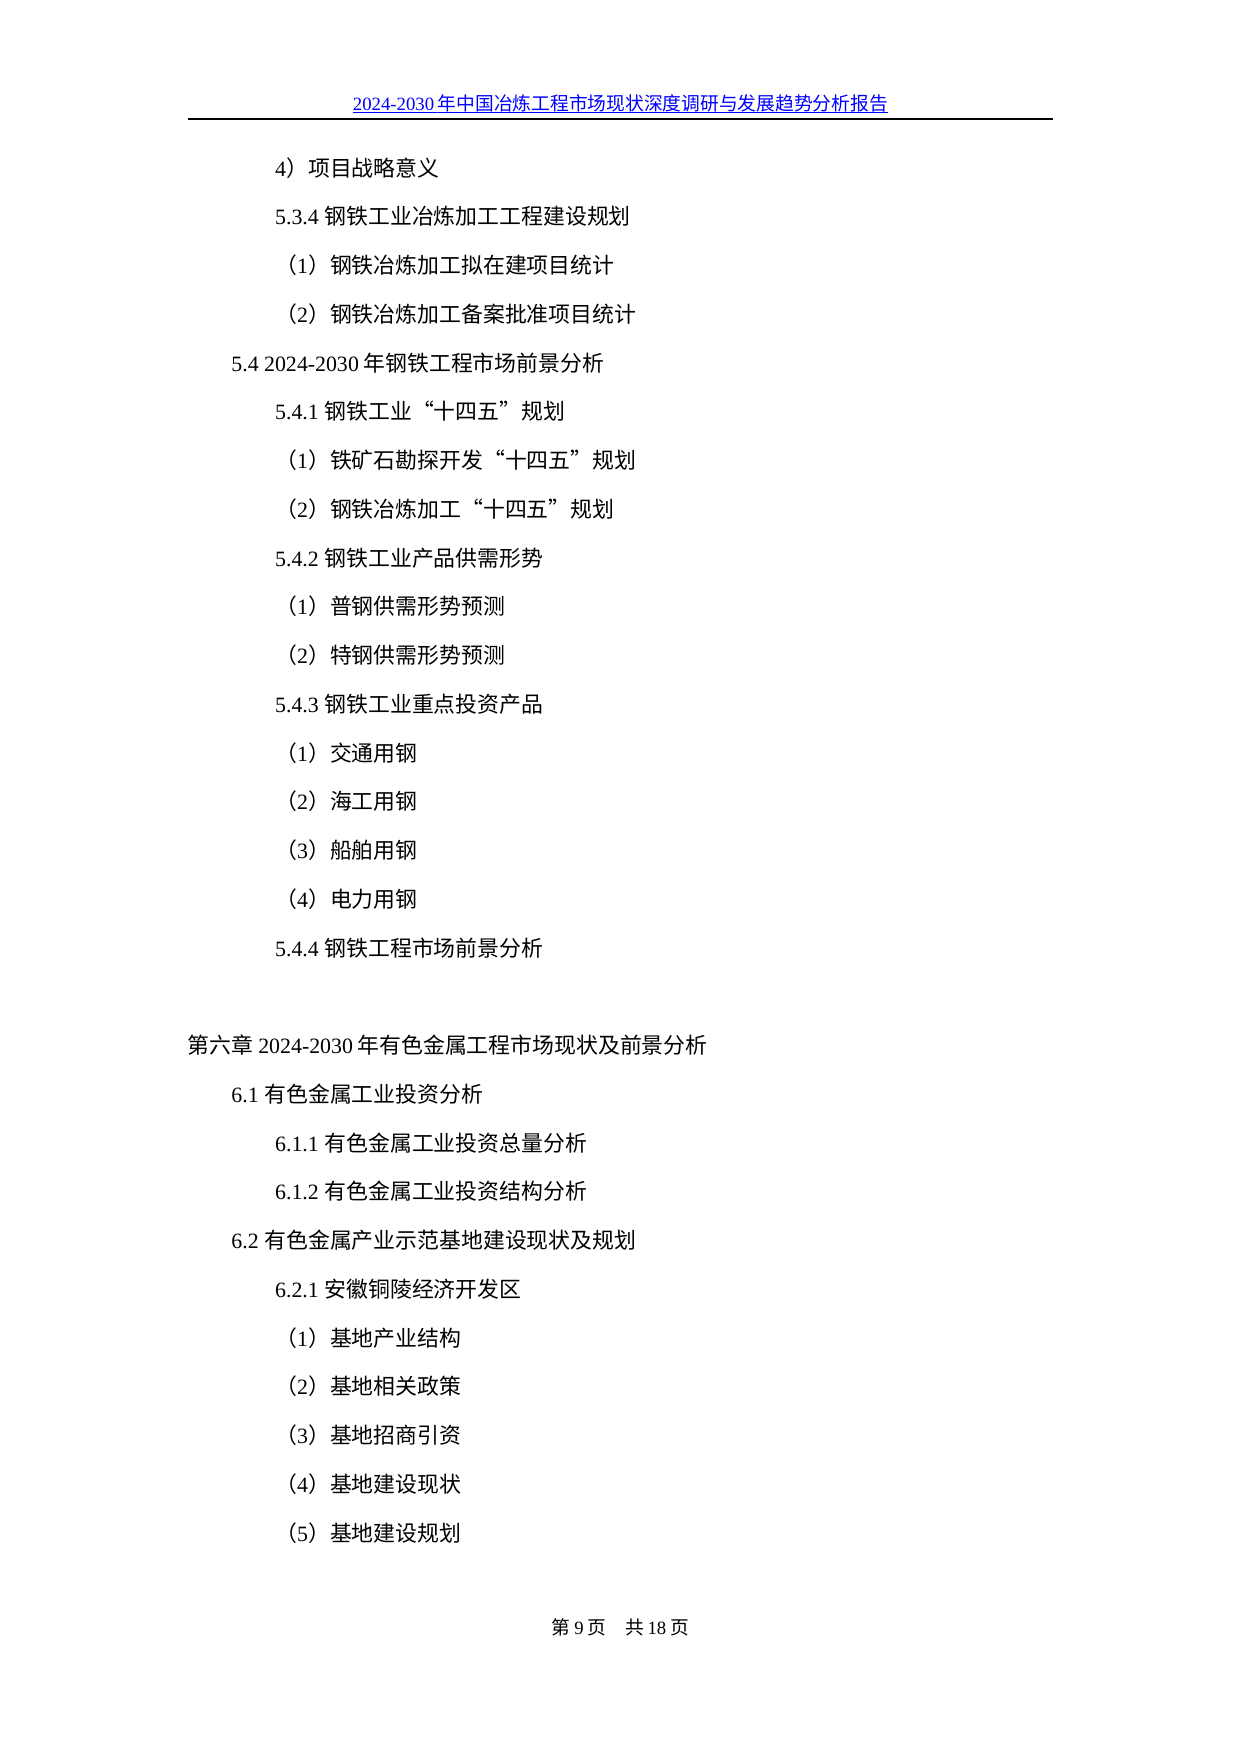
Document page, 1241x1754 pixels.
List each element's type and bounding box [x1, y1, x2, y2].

text [187, 150, 1053, 1548]
